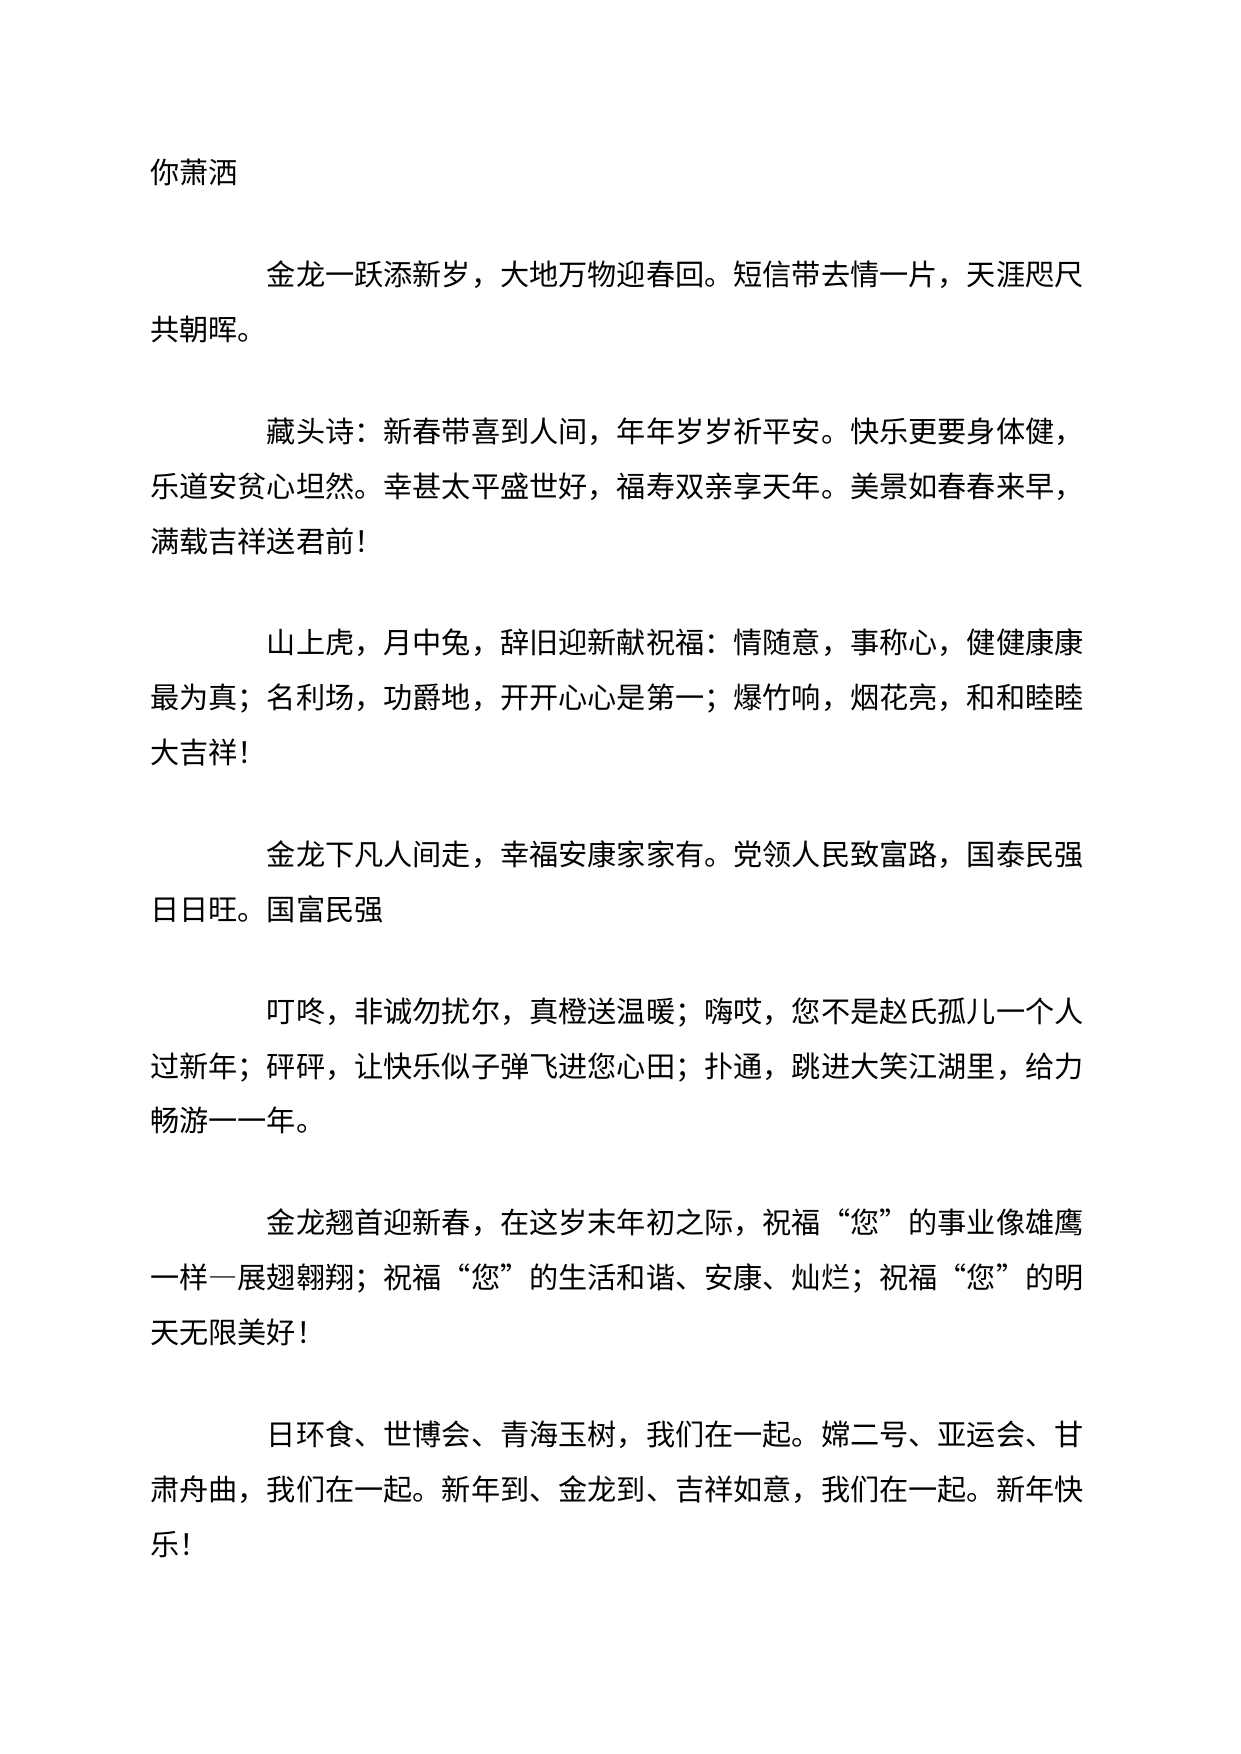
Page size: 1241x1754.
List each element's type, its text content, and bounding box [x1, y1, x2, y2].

text 叮咚，非诚勿扰尔，真橙送温暖；嗨哎，您不是赵氏孤儿一个人过新年；砰砰，让快乐似子弹飞进您心田；扑通，跳进大笑江湖里，给力畅游一一年。 [150, 988, 1090, 1140]
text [150, 150, 1090, 192]
text 山上虎，月中兔，辞旧迎新献祝福：情随意，事称心，健健康康最为真；名利场，功爵地，开开心心是第一；爆竹响，烟花亮，和和睦睦大吉祥！ [150, 620, 1090, 772]
text 日环食、世博会、青海玉树，我们在一起。嫦二号、亚运会、甘肃舟曲，我们在一起。新年到、金龙到、吉祥如意，我们在一起。新年快乐！ [150, 1411, 1090, 1563]
text 藏头诗：新春带喜到人间，年年岁岁祈平安。快乐更要身体健，乐道安贫心坦然。幸甚太平盛世好，福寿双亲享天年。美景如春春来早，满载吉祥送君前！ [150, 408, 1090, 561]
text 金龙下凡人间走，幸福安康家家有。党领人民致富路，国泰民强日日旺。国富民强 [150, 832, 1090, 929]
text 金龙翘首迎新春，在这岁末年初之际，祝福“您”的事业像雄鹰一样—展翅翱翔；祝福“您”的生活和谐、安康、灿烂；祝福“您”的明天无限美好！ [150, 1200, 1090, 1352]
text 金龙一跃添新岁，大地万物迎春回。短信带去情一片，天涯咫尺共朝晖。 [150, 252, 1090, 349]
